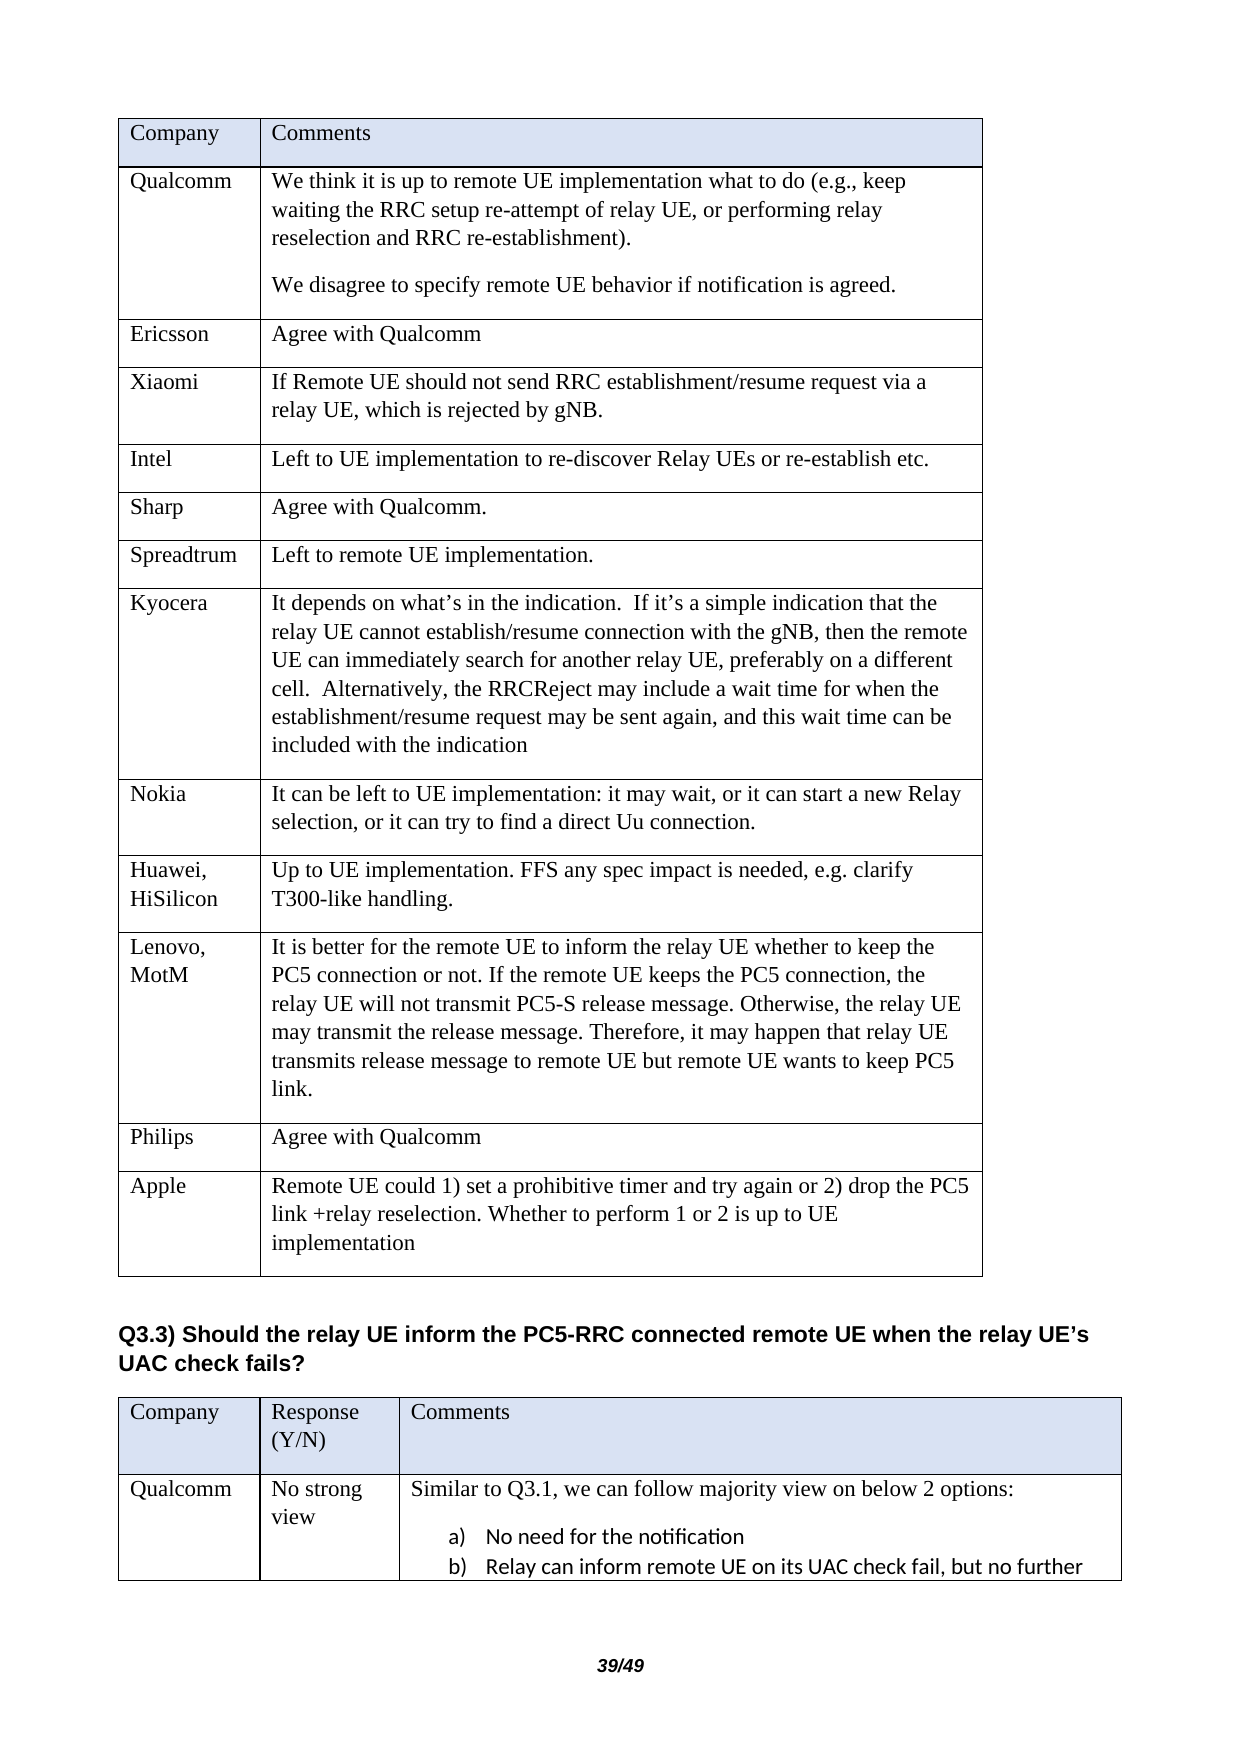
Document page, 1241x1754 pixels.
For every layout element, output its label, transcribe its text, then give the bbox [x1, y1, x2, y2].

table_cell Kyocera [119, 589, 260, 779]
text Q3.3) Should the relay UE inform the PC5-RRC connected remote UE when the relay UE’s UAC check fails? [118, 1321, 1122, 1376]
table_cell It is better for the remote UE to inform the relay UE whether to keep the PC5 connection or not. If the remote UE keeps the PC5 connection, the relay UE will not transmit PC5-S release message. Otherwise, the relay UE may transmit the release message. Therefore, it may happen that relay UE transmits release message to remote UE but remote UE wants to keep PC5 link. [261, 933, 982, 1122]
table_cell Lenovo, MotM [119, 933, 260, 1122]
table_cell Left to UE implementation to re-discover Relay UEs or re-establish etc. [261, 445, 982, 492]
table_header Response (Y/N) [261, 1398, 399, 1474]
table_cell Remote UE could 1) set a prohibitive timer and try again or 2) drop the PC5 link +relay reselection. Whether to perform 1 or 2 is up to UE implementation [261, 1172, 982, 1276]
table_cell No strong view [261, 1475, 399, 1580]
table_cell Nokia [119, 780, 260, 855]
table_cell Agree with Qualcomm [261, 1124, 982, 1171]
table_cell Ericsson [119, 320, 260, 367]
table_header Comments [261, 119, 982, 166]
table_cell Philips [119, 1124, 260, 1171]
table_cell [400, 1475, 1121, 1580]
table_cell Qualcomm [119, 168, 260, 319]
table_header Company [119, 1398, 259, 1474]
table_header Company [119, 119, 260, 166]
table_cell Intel [119, 445, 260, 492]
table_cell Agree with Qualcomm [261, 320, 982, 367]
table_cell Agree with Qualcomm. [261, 493, 982, 540]
table_cell It depends on what’s in the indication. If it’s a simple indication that the relay UE cannot establish/resume connection with the gNB, then the remote UE can immediately search for another relay UE, preferably on a different cell. Alternatively, the RRCReject may include a wait time for when the establishment/resume request may be sent again, and this wait time can be included with the indication [261, 589, 982, 779]
table_cell Left to remote UE implementation. [261, 541, 982, 588]
table_cell Qualcomm [119, 1475, 259, 1580]
table_cell Xiaomi [119, 368, 260, 443]
table_cell Huawei, HiSilicon [119, 856, 260, 932]
table_cell We think it is up to remote UE implementation what to do (e.g., keep waiting the RRC setup re-attempt of relay UE, or performing relay reselection and RRC re-establishment). We disagree to specify remote UE behavior if notification is agreed. [261, 168, 982, 319]
table_header Comments [400, 1398, 1121, 1474]
table_cell Apple [119, 1172, 260, 1276]
table_cell Sharp [119, 493, 260, 540]
table_cell It can be left to UE implementation: it may wait, or it can start a new Relay selection, or it can try to find a direct Uu connection. [261, 780, 982, 855]
table_cell Up to UE implementation. FFS any spec impact is needed, e.g. clarify T300-like handling. [261, 856, 982, 932]
table_cell If Remote UE should not send RRC establishment/resume request via a relay UE, which is rejected by gNB. [261, 368, 982, 443]
table_cell Spreadtrum [119, 541, 260, 588]
